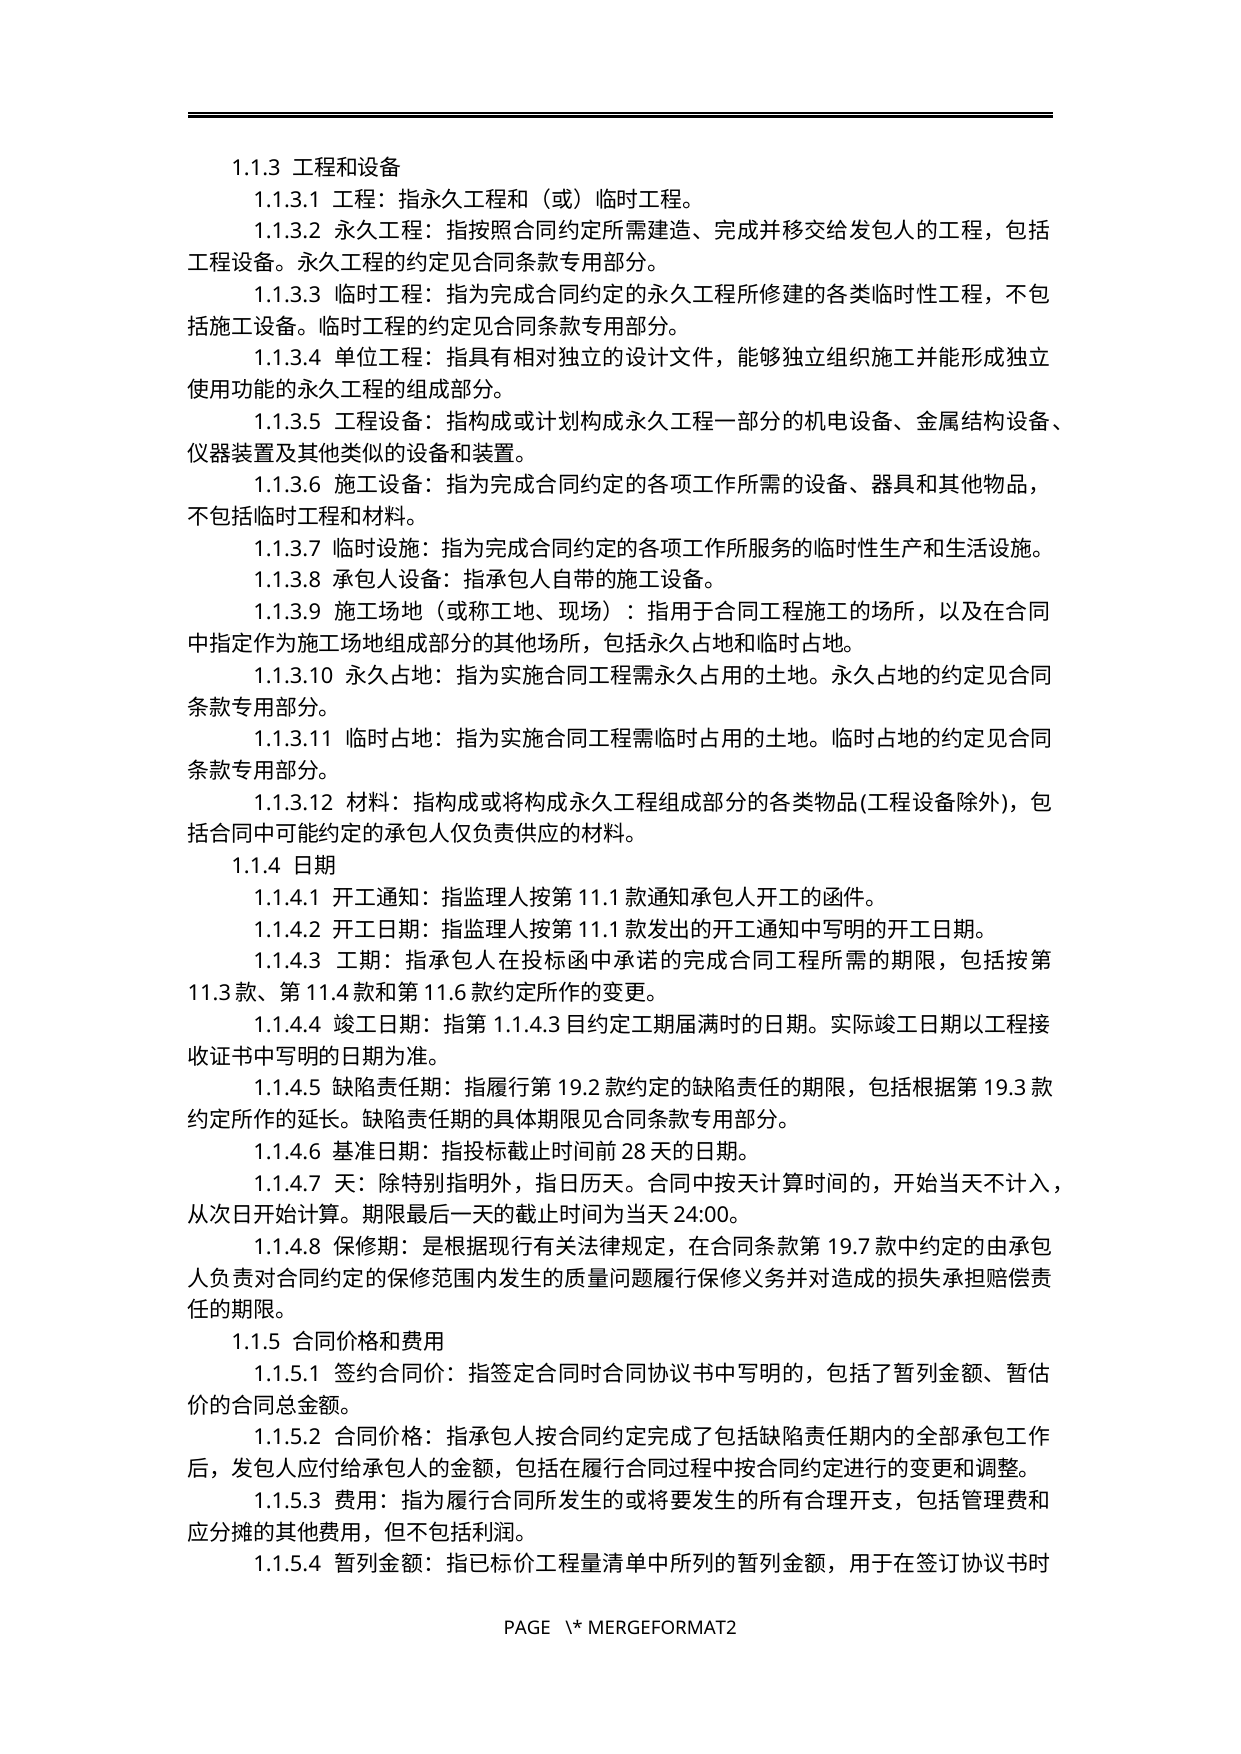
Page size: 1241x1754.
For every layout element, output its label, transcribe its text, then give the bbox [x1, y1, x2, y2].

text 1.1.3 工程和设备 [187, 150, 1053, 182]
text 1.1.4.1 开工通知：指监理人按第11.1款通知承包人开工的函件。 [187, 880, 1053, 912]
text 1.1.3.8 承包人设备：指承包人自带的施工设备。 [187, 562, 1053, 594]
text 1.1.3.5 工程设备：指构成或计划构成永久工程一部分的机电设备、金属结构设备、仪器装置及其他类似的设备和装置。 [187, 404, 1053, 467]
text 1.1.3.3 临时工程：指为完成合同约定的永久工程所修建的各类临时性工程，不包括施工设备。临时工程的约定见合同条款专用部分。 [187, 277, 1053, 340]
text 1.1.4 日期 [187, 848, 1053, 880]
text 1.1.4.8 保修期：是根据现行有关法律规定，在合同条款第19.7款中约定的由承包人负责对合同约定的保修范围内发生的质量问题履行保修义务并对造成的损失承担赔偿责任的期限。 [187, 1229, 1053, 1324]
text 1.1.3.11 临时占地：指为实施合同工程需临时占用的土地。临时占地的约定见合同条款专用部分。 [187, 721, 1053, 784]
text 1.1.5 合同价格和费用 [187, 1324, 1053, 1356]
text 1.1.4.3 工期：指承包人在投标函中承诺的完成合同工程所需的期限，包括按第11.3款、第11.4款和第11.6款约定所作的变更。 [187, 943, 1053, 1007]
text 1.1.3.10 永久占地：指为实施合同工程需永久占用的土地。永久占地的约定见合同条款专用部分。 [187, 658, 1053, 721]
text 1.1.3.6 施工设备：指为完成合同约定的各项工作所需的设备、器具和其他物品，不包括临时工程和材料。 [187, 467, 1053, 531]
text 1.1.3.1 工程：指永久工程和（或）临时工程。 [187, 182, 1053, 213]
text 1.1.4.5 缺陷责任期：指履行第19.2款约定的缺陷责任的期限，包括根据第19.3款约定所作的延长。缺陷责任期的具体期限见合同条款专用部分。 [187, 1070, 1053, 1134]
text 1.1.5.2 合同价格：指承包人按合同约定完成了包括缺陷责任期内的全部承包工作后，发包人应付给承包人的金额，包括在履行合同过程中按合同约定进行的变更和调整。 [187, 1419, 1053, 1483]
text 1.1.4.6 基准日期：指投标截止时间前28天的日期。 [187, 1134, 1053, 1166]
text 1.1.3.2 永久工程：指按照合同约定所需建造、完成并移交给发包人的工程，包括工程设备。永久工程的约定见合同条款专用部分。 [187, 213, 1053, 277]
text 1.1.4.4 竣工日期：指第1.1.4.3目约定工期届满时的日期。实际竣工日期以工程接收证书中写明的日期为准。 [187, 1007, 1053, 1070]
text 1.1.3.4 单位工程：指具有相对独立的设计文件，能够独立组织施工并能形成独立使用功能的永久工程的组成部分。 [187, 340, 1053, 404]
text 1.1.4.7 天：除特别指明外，指日历天。合同中按天计算时间的，开始当天不计入，从次日开始计算。期限最后一天的截止时间为当天24:00。 [187, 1166, 1053, 1229]
text 1.1.3.7 临时设施：指为完成合同约定的各项工作所服务的临时性生产和生活设施。 [187, 531, 1053, 562]
text 1.1.5.3 费用：指为履行合同所发生的或将要发生的所有合理开支，包括管理费和应分摊的其他费用，但不包括利润。 [187, 1483, 1053, 1546]
text 1.1.4.2 开工日期：指监理人按第11.1款发出的开工通知中写明的开工日期。 [187, 912, 1053, 943]
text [187, 1546, 1053, 1578]
text 1.1.3.12 材料：指构成或将构成永久工程组成部分的各类物品(工程设备除外)，包括合同中可能约定的承包人仅负责供应的材料。 [187, 784, 1053, 848]
text 1.1.3.9 施工场地（或称工地、现场）：指用于合同工程施工的场所，以及在合同中指定作为施工场地组成部分的其他场所，包括永久占地和临时占地。 [187, 594, 1053, 658]
text 1.1.5.1 签约合同价：指签定合同时合同协议书中写明的，包括了暂列金额、暂估价的合同总金额。 [187, 1356, 1053, 1419]
